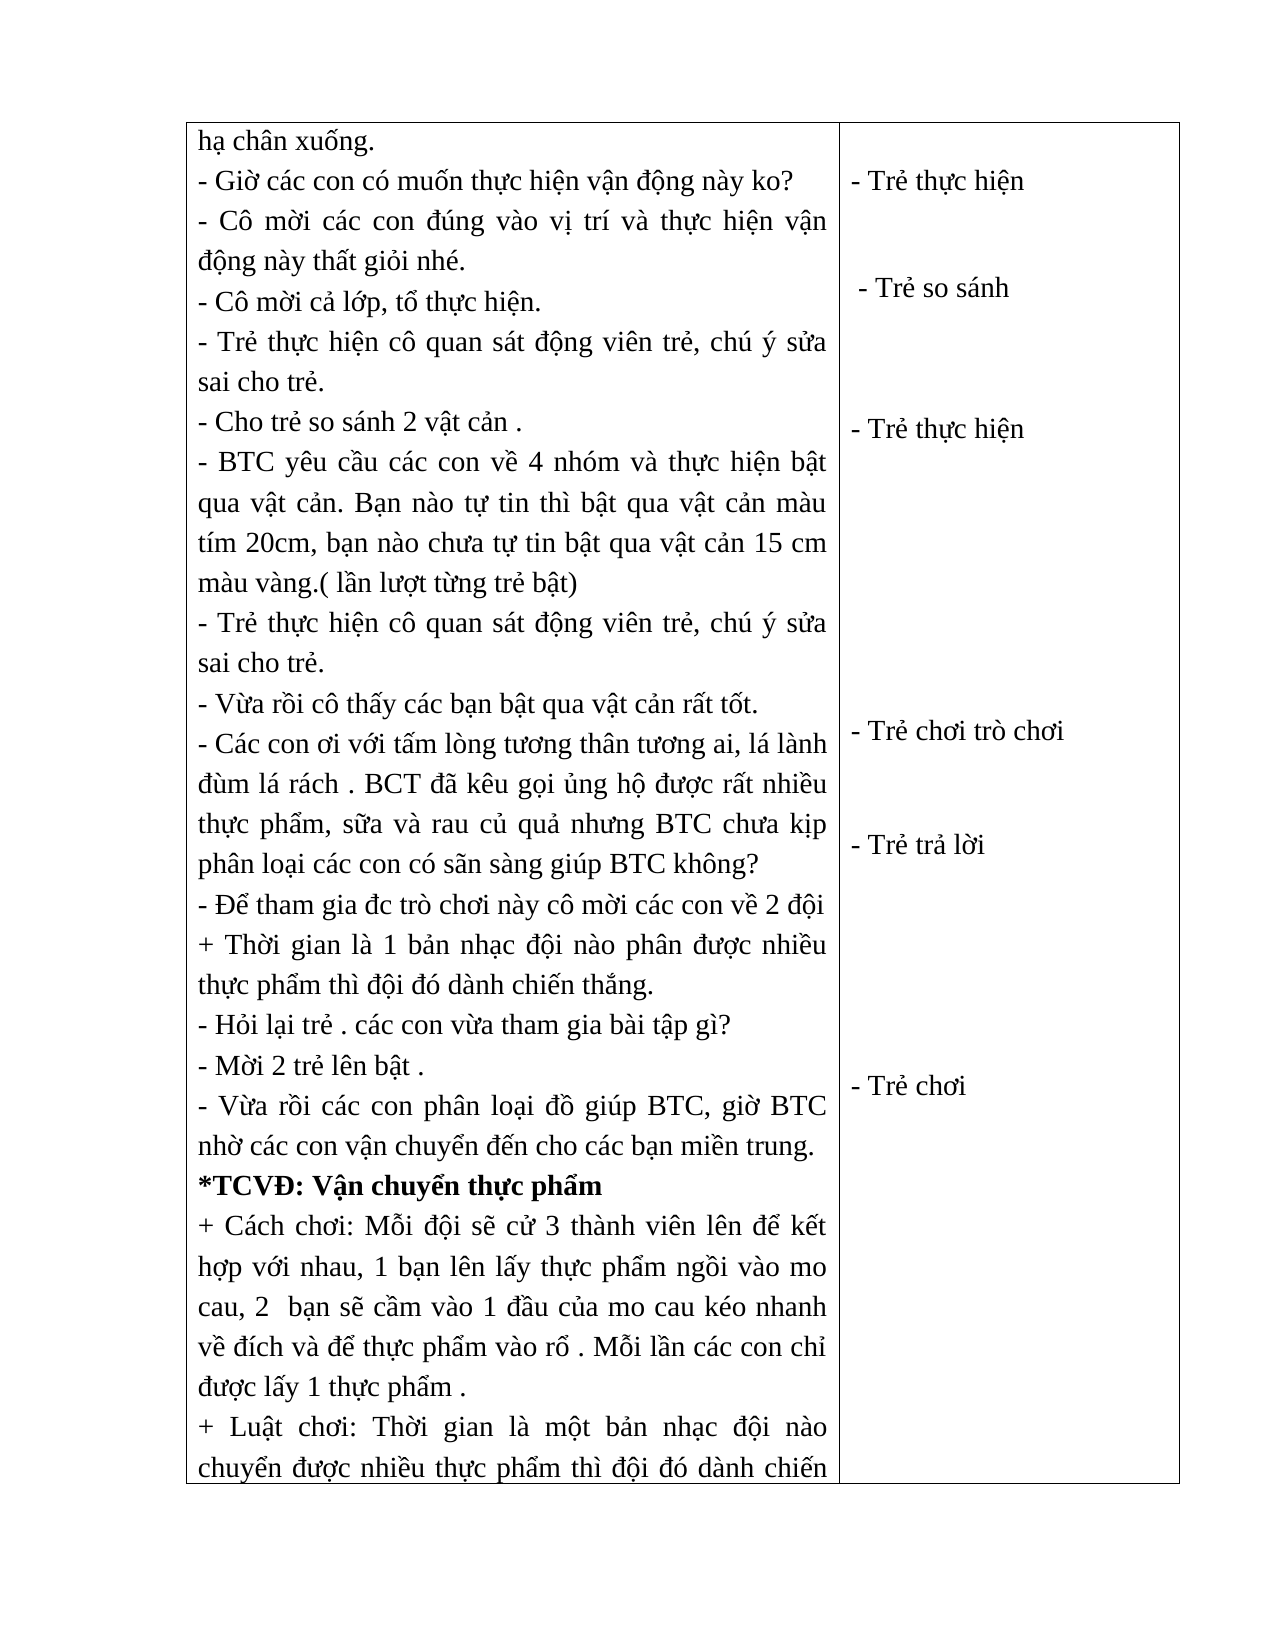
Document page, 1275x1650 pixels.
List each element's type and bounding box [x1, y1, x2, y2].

table_cell [840, 123, 1179, 1483]
table_cell [187, 123, 839, 1483]
